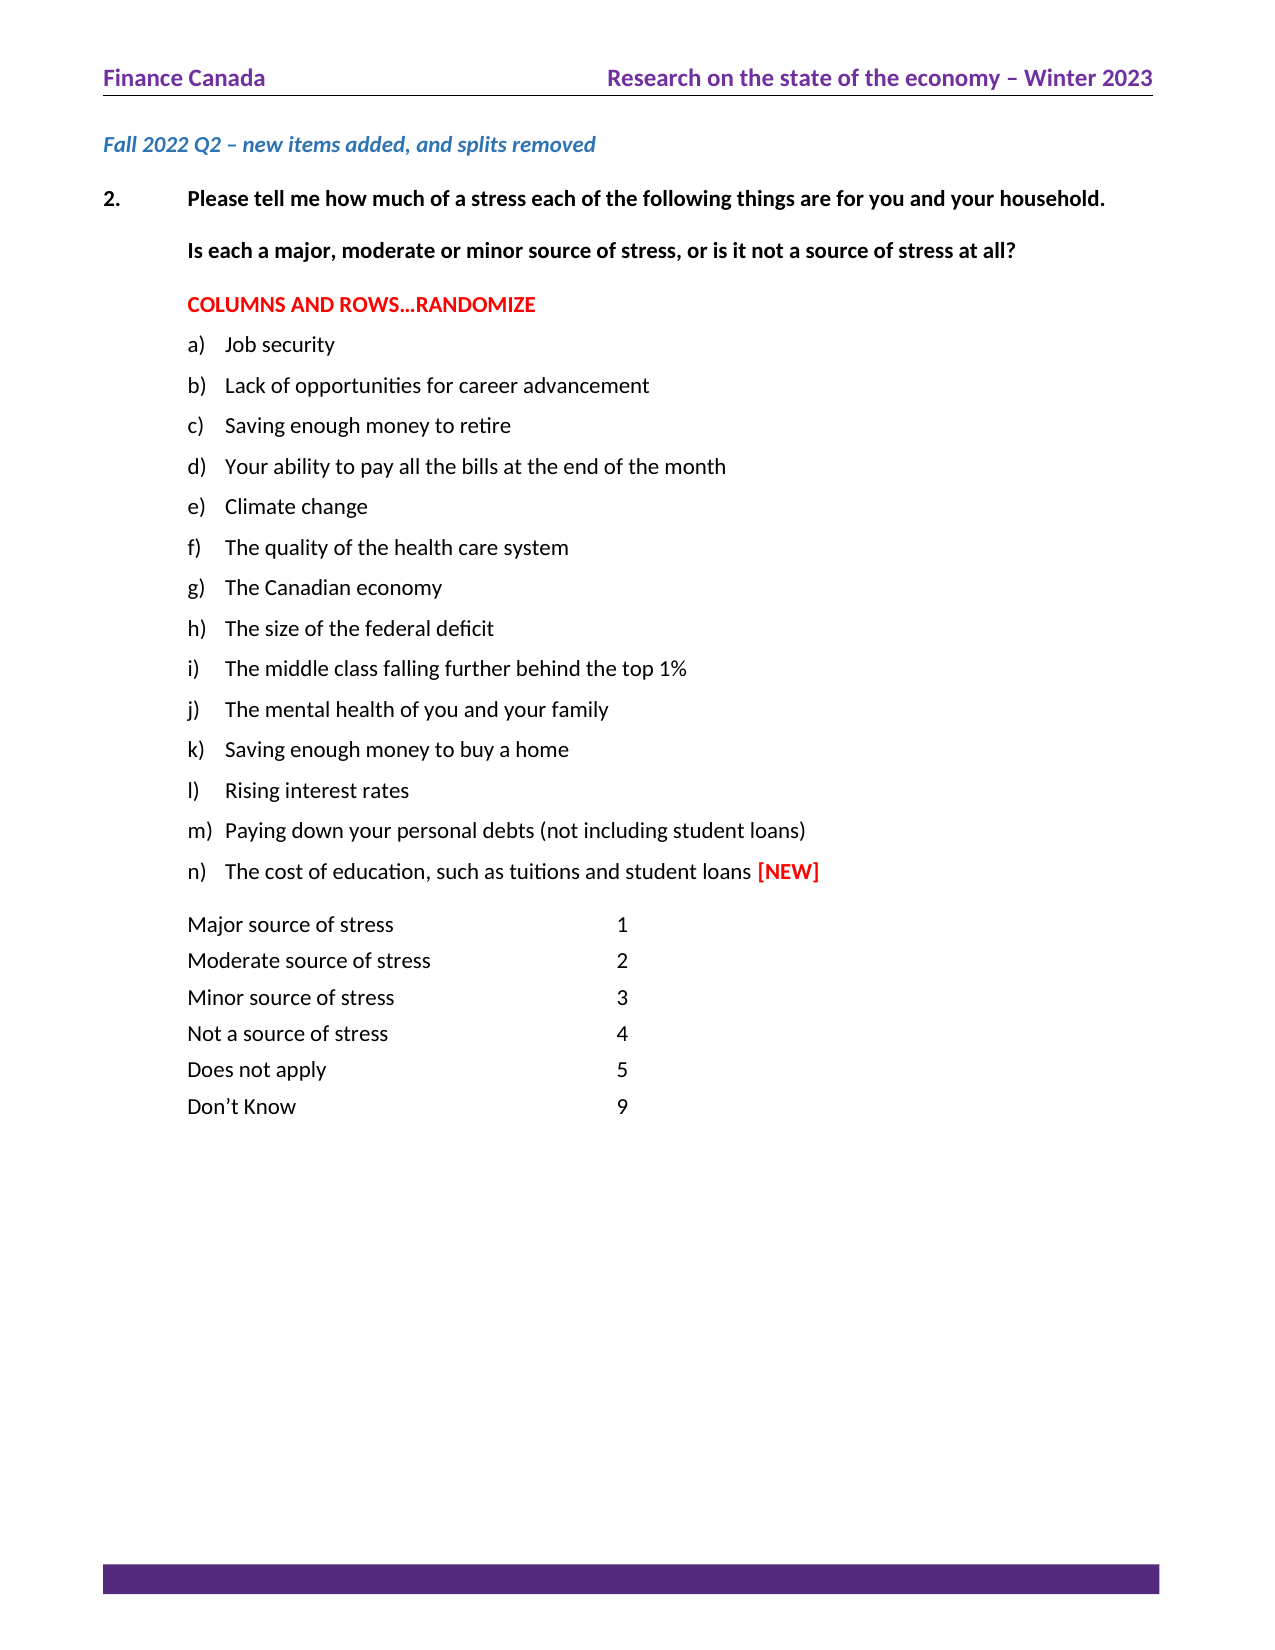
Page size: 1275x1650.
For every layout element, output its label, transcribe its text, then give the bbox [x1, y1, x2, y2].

text Does not apply 5 [187, 1055, 1153, 1083]
list The mental health of you and your family [187, 695, 1153, 723]
list The quality of the health care system [187, 533, 1153, 561]
list The middle class falling further behind the top 1% [187, 654, 1153, 682]
list Saving enough money to retire [187, 411, 1153, 439]
text Major source of stress 1 [187, 910, 1153, 938]
text Don’t Know 9 [187, 1092, 1153, 1120]
text Minor source of stress 3 [187, 983, 1153, 1011]
list Climate change [187, 492, 1153, 520]
list The cost of education, such as tuitions and student loans [NEW] [187, 857, 1153, 885]
list Job security [187, 330, 1153, 358]
list Lack of opportunities for career advancement [187, 371, 1153, 399]
list Is each a major, moderate or minor source of stress, or is it not a source of stress at all? [187, 237, 1153, 265]
list 2. Please tell me how much of a stress each of the following things are for you and your household. [103, 184, 1153, 212]
list COLUMNS AND ROWS…RANDOMIZE [187, 290, 1153, 318]
list Rising interest rates [187, 776, 1153, 804]
list Paying down your personal debts (not including student loans) [187, 816, 1153, 844]
list Fall 2022 Q2 – new items added, and splits removed [103, 131, 1153, 159]
list The Canadian economy [187, 573, 1153, 601]
list The size of the federal deficit [187, 614, 1153, 642]
text Moderate source of stress 2 [187, 946, 1153, 974]
text Not a source of stress 4 [187, 1019, 1153, 1047]
list Your ability to pay all the bills at the end of the month [187, 452, 1153, 480]
list Saving enough money to buy a home [187, 735, 1153, 763]
